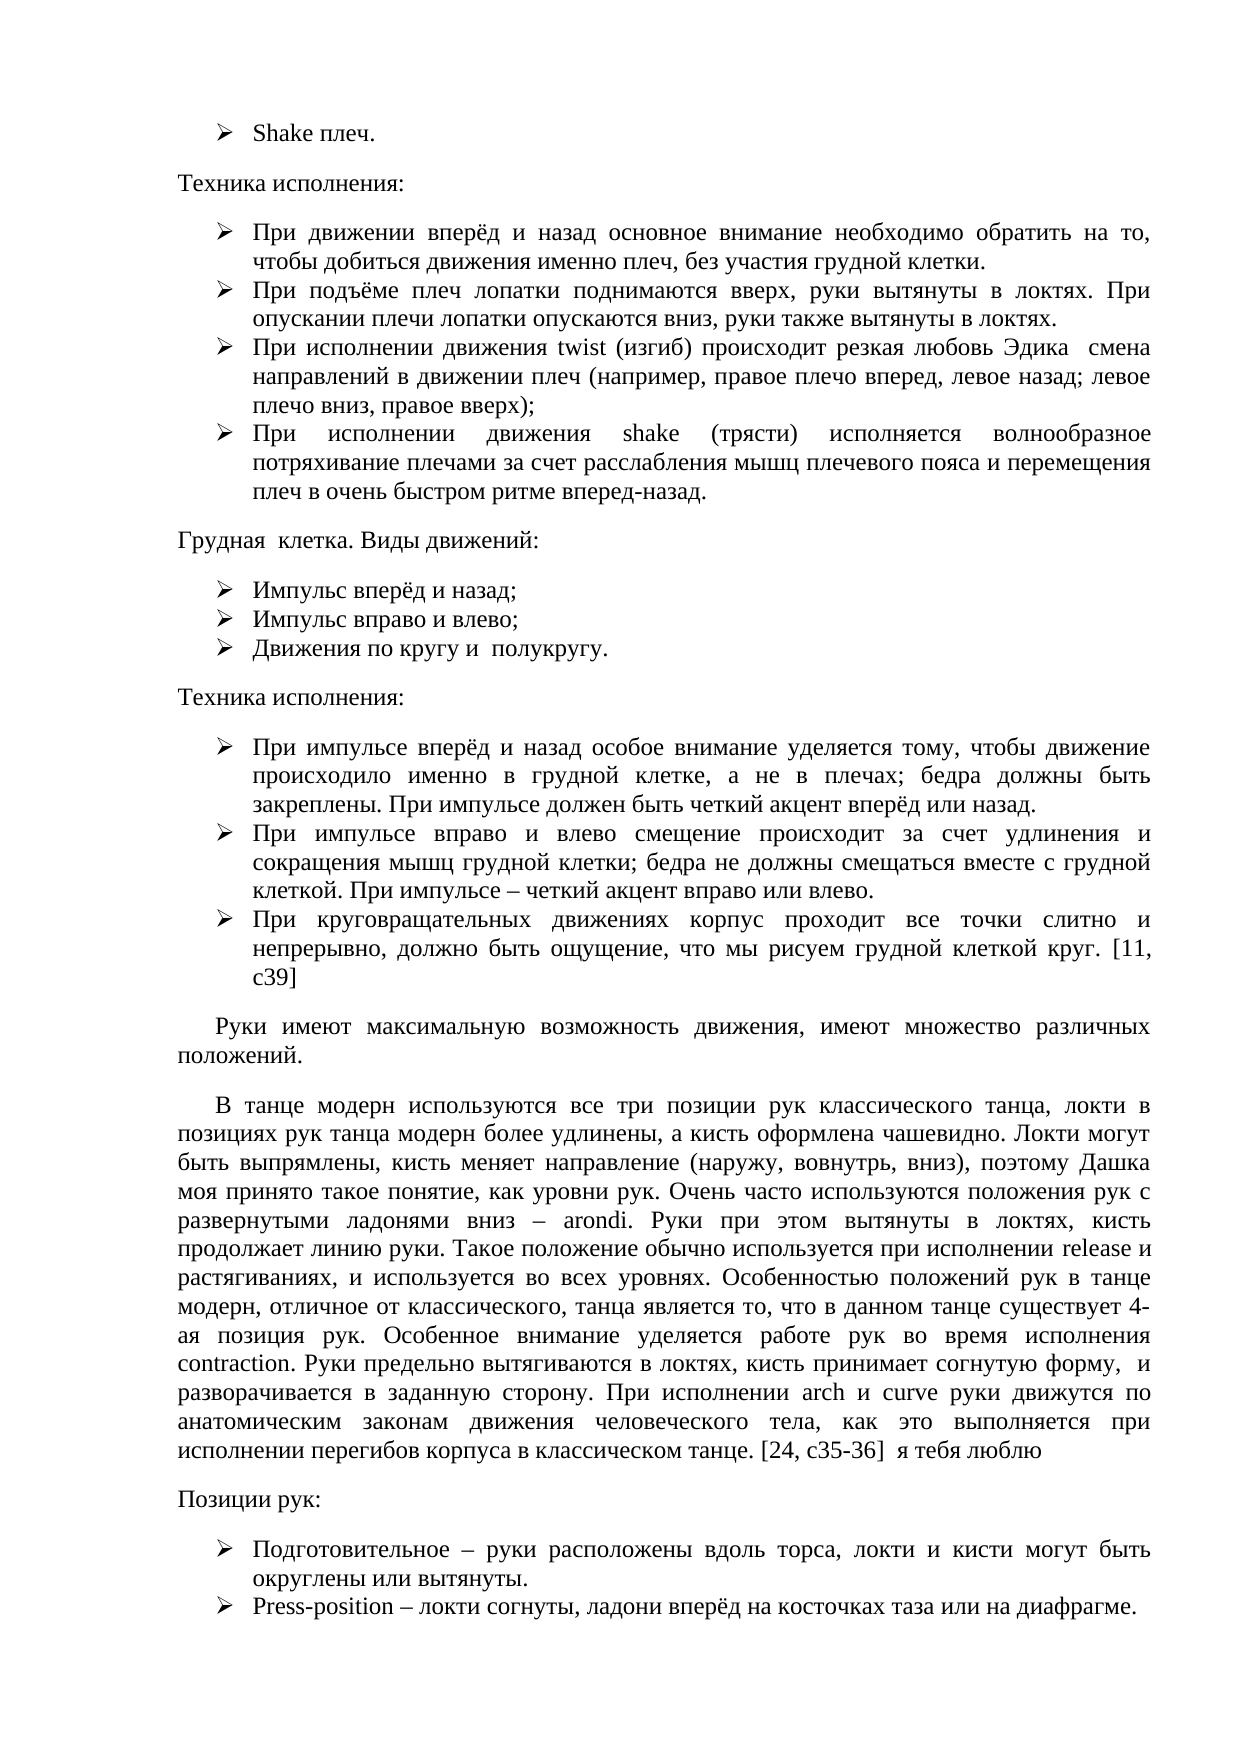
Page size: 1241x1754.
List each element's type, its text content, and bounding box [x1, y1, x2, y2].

list Shake плеч. [215, 118, 1152, 147]
text Позиции рук: [177, 1484, 1152, 1513]
list При исполнении движения twist (изгиб) происходит резкая любовь Эдика смена направлений в движении плеч (например, правое плечо вперед, левое назад; левое плечо вниз, правое вверх); [215, 332, 1152, 418]
list Импульс вправо и влево; [215, 604, 1152, 633]
list При круговращательных движениях корпус проходит все точки слитно и непрерывно, должно быть ощущение, что мы рисуем грудной клеткой круг. [11, с39] [215, 904, 1152, 991]
list При подъёме плеч лопатки поднимаются вверх, руки вытянуты в локтях. При опускании плечи лопатки опускаются вниз, руки также вытянуты в локтях. [215, 275, 1152, 332]
list Импульс вперёд и назад; [215, 575, 1152, 604]
list При импульсе вперёд и назад особое внимание уделяется тому, чтобы движение происходило именно в грудной клетке, а не в плечах; бедра должны быть закреплены. При импульсе должен быть четкий акцент вперёд или назад. [215, 732, 1152, 818]
text Руки имеют максимальную возможность движения, имеют множество различных положений. [177, 1011, 1152, 1069]
list Подготовительное – руки расположены вдоль торса, локти и кисти могут быть округлены или вытянуты. [215, 1534, 1152, 1591]
text Техника исполнения: [177, 168, 1152, 196]
list Press-position – локти согнуты, ладони вперёд на косточках таза или на диафрагме. [215, 1591, 1152, 1620]
text В танце модерн используются все три позиции рук классического танца, локти в позициях рук танца модерн более удлинены, а кисть оформлена чашевидно. Локти могут быть выпрямлены, кисть меняет направление (наружу, вовнутрь, вниз), поэтому Дашка моя принято такое понятие, как уровни рук. Очень часто используются положения рук с развернутыми ладонями вниз – arondi. Руки при этом вытянуты в локтях, кисть продолжает линию руки. Такое положение обычно используется при исполнении release и растягиваниях, и используется во всех уровнях. Особенностью положений рук в танце модерн, отличное от классического, танца является то, что в данном танце существует 4-ая позиция рук. Особенное внимание уделяется работе рук во время исполнения contraction. Руки предельно вытягиваются в локтях, кисть принимает согнутую форму, и разворачивается в заданную сторону. При исполнении arch и curve руки движутся по анатомическим законам движения человеческого тела, как это выполняется при исполнении перегибов корпуса в классическом танце. [24, с35-36] я тебя люблю [177, 1090, 1152, 1463]
list При движении вперёд и назад основное внимание необходимо обратить на то, чтобы добиться движения именно плеч, без участия грудной клетки. [215, 217, 1152, 275]
list Движения по кругу и полукругу. [215, 633, 1152, 661]
text Грудная клетка. Виды движений: [177, 526, 1152, 554]
list При исполнении движения shake (трясти) исполняется волнообразное потряхивание плечами за счет расслабления мышц плечевого пояса и перемещения плеч в очень быстром ритме вперед-назад. [215, 418, 1152, 505]
list При импульсе вправо и влево смещение происходит за счет удлинения и сокращения мышц грудной клетки; бедра не должны смещаться вместе с грудной клеткой. При импульсе – четкий акцент вправо или влево. [215, 818, 1152, 904]
text Техника исполнения: [177, 682, 1152, 711]
